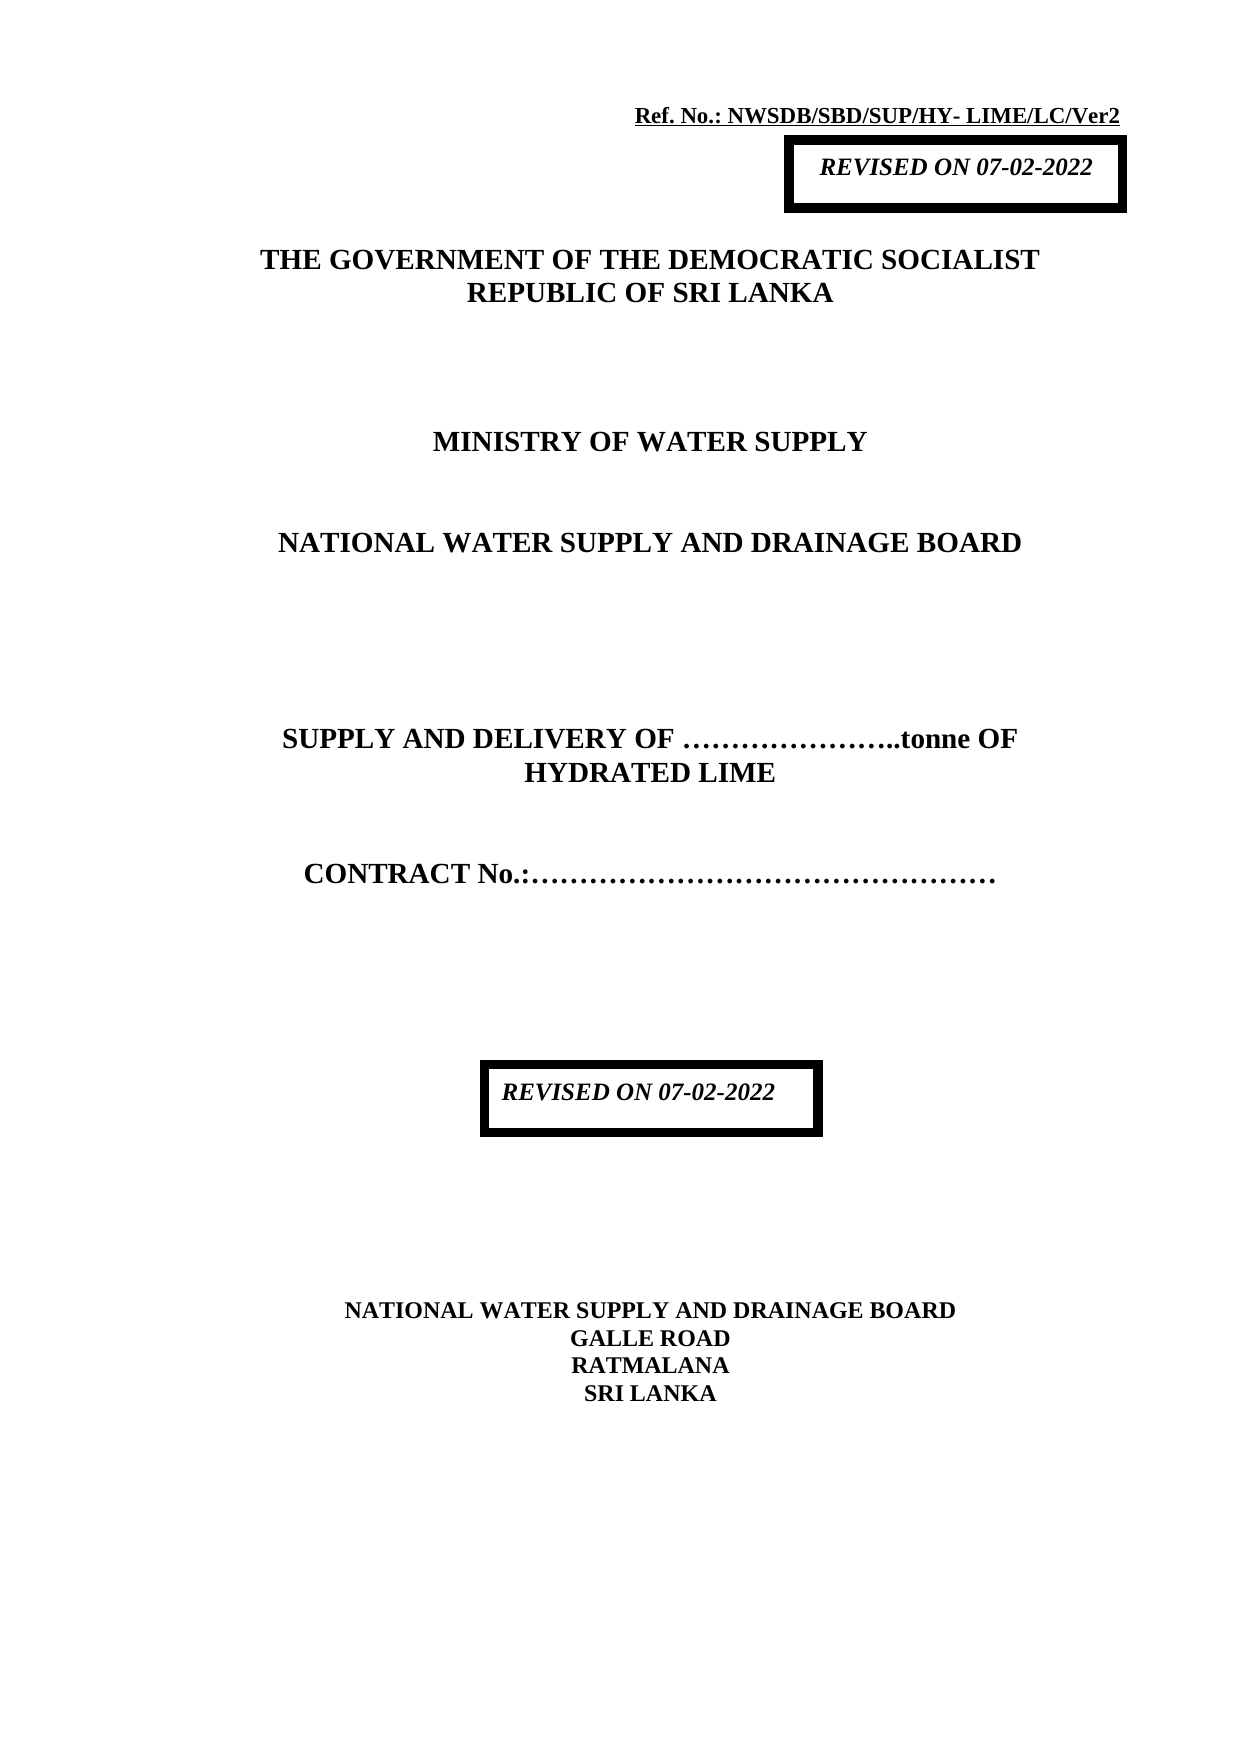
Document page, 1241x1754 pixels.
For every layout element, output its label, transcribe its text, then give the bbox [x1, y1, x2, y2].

text SUPPLY AND DELIVERY OF …………………..tonne OF [180, 722, 1120, 755]
title Ref. No.: NWSDB/SBD/SUP/HY- LIME/LC/Ver2 [180, 102, 1120, 128]
text NATIONAL WATER SUPPLY AND DRAINAGE BOARD [180, 1296, 1120, 1324]
text RATMALANA [180, 1351, 1120, 1379]
subtitle NATIONAL WATER SUPPLY AND DRAINAGE BOARD [180, 525, 1120, 558]
text CONTRACT No.:………………………………………… [180, 856, 1120, 889]
title THE GOVERNMENT OF THE DEMOCRATIC SOCIALIST [180, 242, 1120, 276]
text MINISTRY OF WATER SUPPLY [180, 424, 1120, 458]
text HYDRATED LIME [180, 755, 1120, 789]
